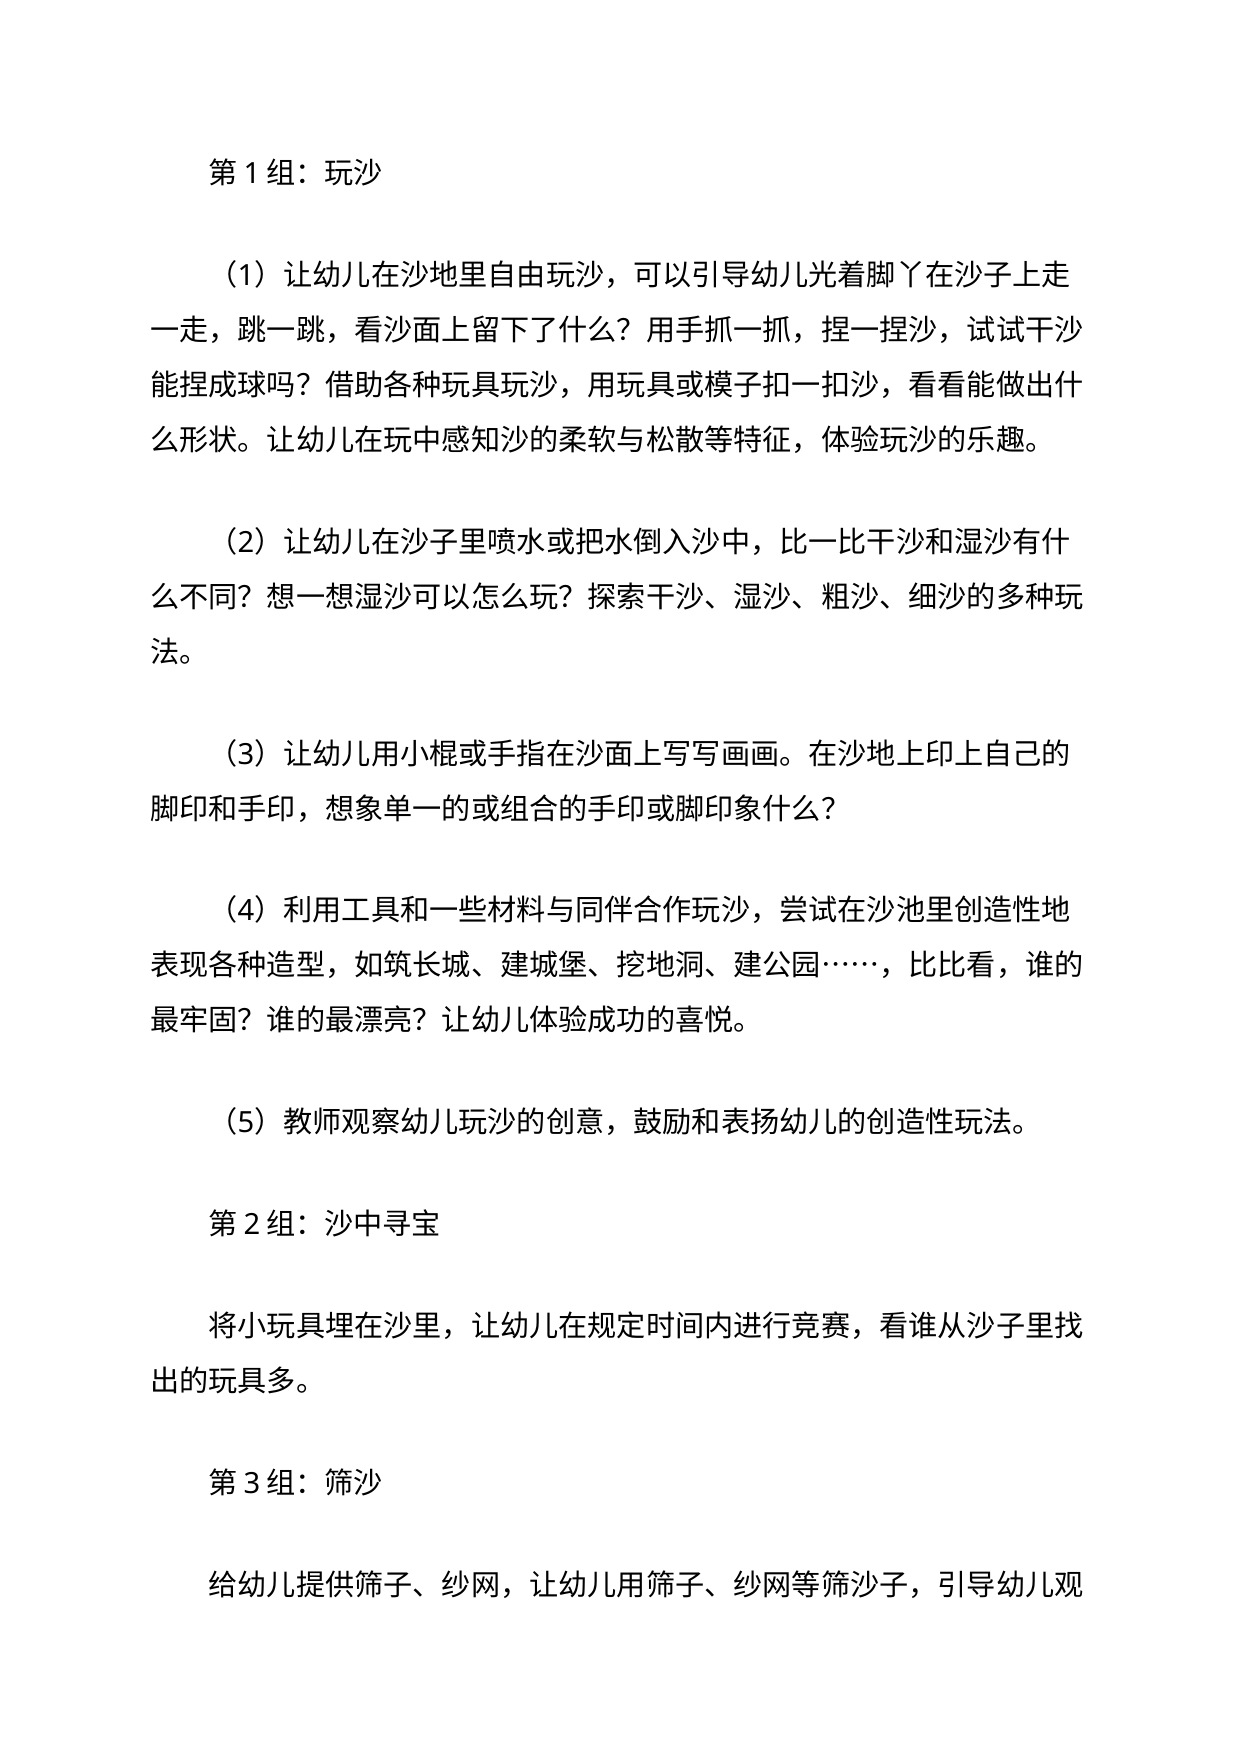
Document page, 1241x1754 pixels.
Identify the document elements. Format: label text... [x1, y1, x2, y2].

text （4）利用工具和一些材料与同伴合作玩沙，尝试在沙池里创造性地表现各种造型，如筑长城、建城堡、挖地洞、建公园……，比比看，谁的最牢固？谁的最漂亮？让幼儿体验成功的喜悦。 [150, 887, 1090, 1039]
text （5）教师观察幼儿玩沙的创意，鼓励和表扬幼儿的创造性玩法。 [150, 1099, 1090, 1141]
text 第2组：沙中寻宝 [150, 1201, 1090, 1243]
text 第1组：玩沙 [150, 150, 1090, 192]
text （2）让幼儿在沙子里喷水或把水倒入沙中，比一比干沙和湿沙有什么不同？想一想湿沙可以怎么玩？探索干沙、湿沙、粗沙、细沙的多种玩法。 [150, 518, 1090, 671]
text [150, 1561, 1090, 1603]
text （3）让幼儿用小棍或手指在沙面上写写画画。在沙地上印上自己的脚印和手印，想象单一的或组合的手印或脚印象什么？ [150, 730, 1090, 827]
text （1）让幼儿在沙地里自由玩沙，可以引导幼儿光着脚丫在沙子上走一走，跳一跳，看沙面上留下了什么？用手抓一抓，捏一捏沙，试试干沙能捏成球吗？借助各种玩具玩沙，用玩具或模子扣一扣沙，看看能做出什么形状。让幼儿在玩中感知沙的柔软与松散等特征，体验玩沙的乐趣。 [150, 252, 1090, 459]
text 第3组：筛沙 [150, 1459, 1090, 1502]
text 将小玩具埋在沙里，让幼儿在规定时间内进行竞赛，看谁从沙子里找出的玩具多。 [150, 1303, 1090, 1400]
